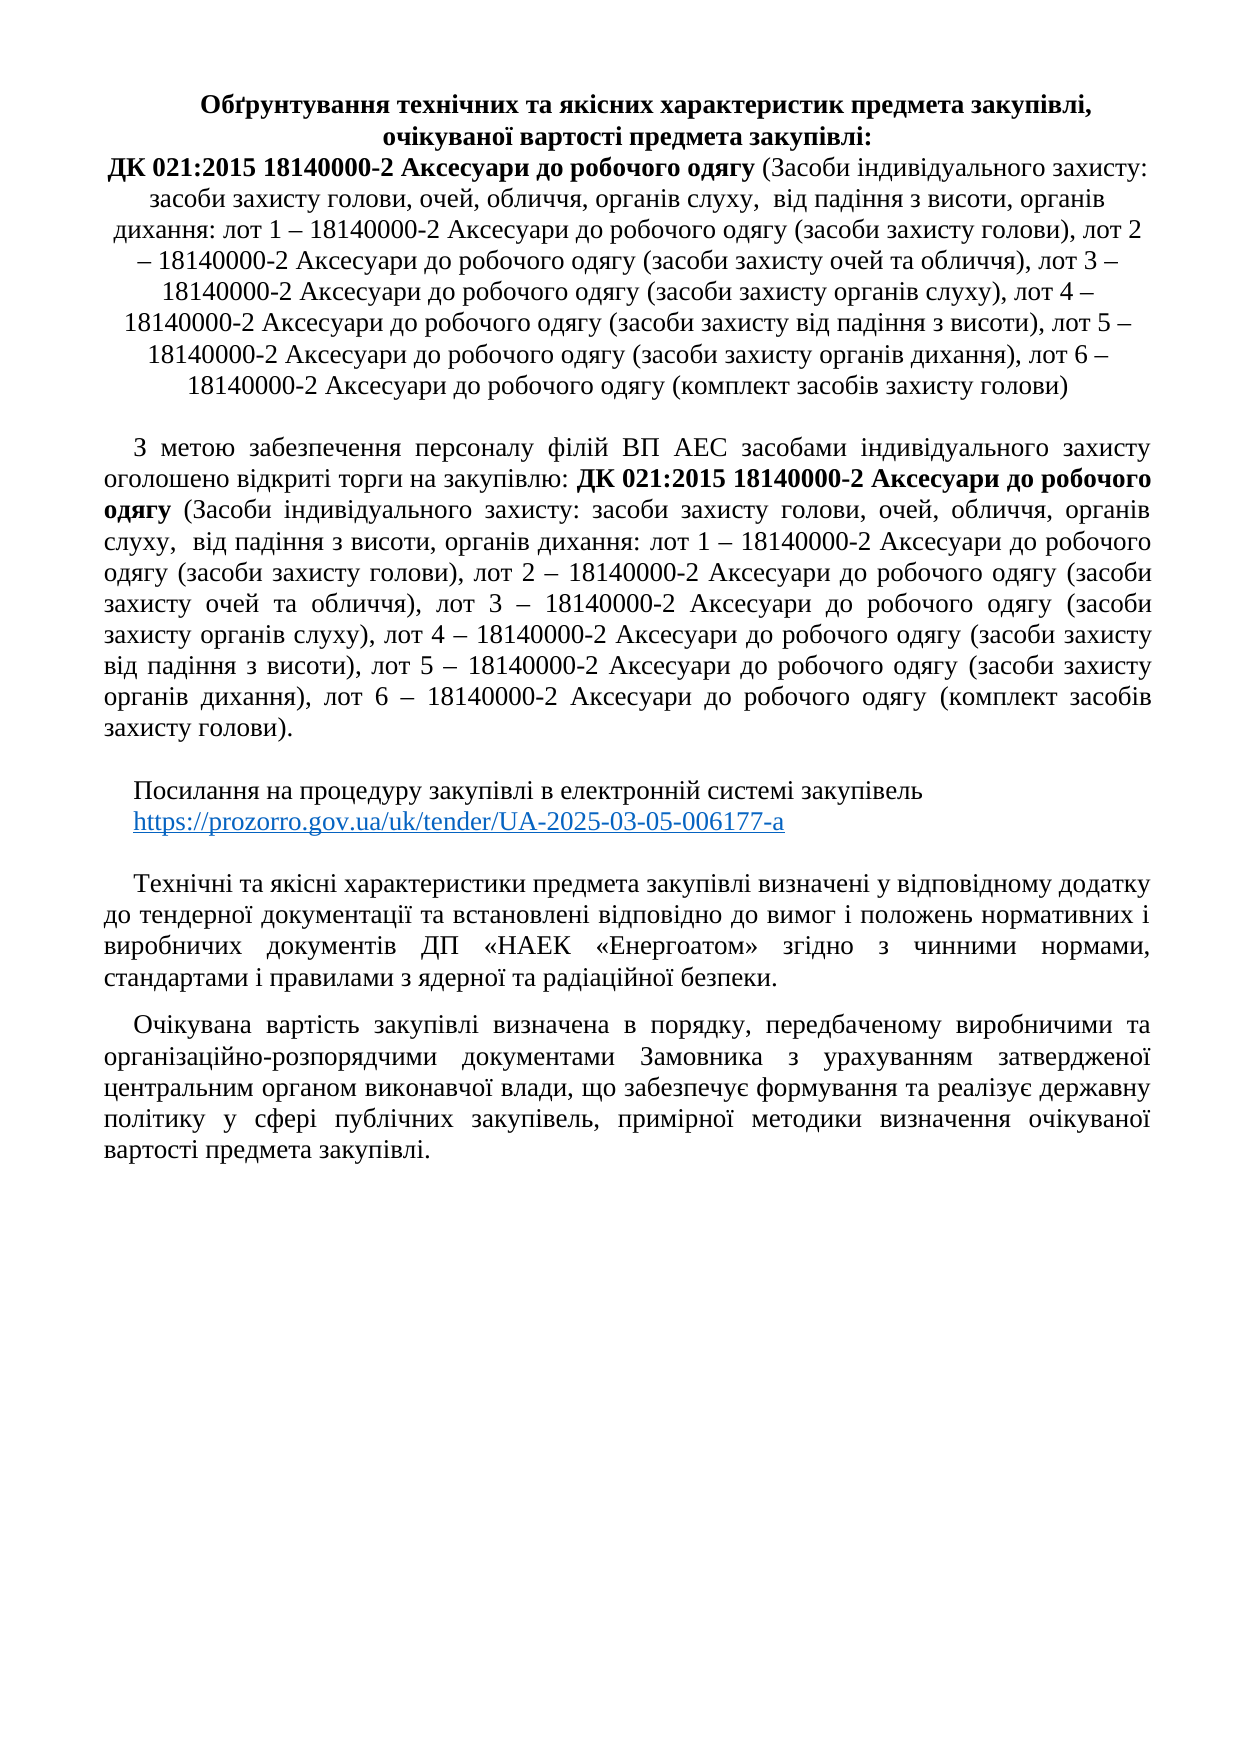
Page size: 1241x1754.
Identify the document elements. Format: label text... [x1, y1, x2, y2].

text Обґрунтування технічних та якісних характеристик предмета закупівлі, очікуваної вартості предмета закупівлі: [103, 88, 1152, 151]
text ДК 021:2015 18140000-2 Аксесуари до робочого одягу (Засоби індивідуального захисту: засоби захисту голови, очей, обличчя, органів слуху, від падіння з висоти, органів дихання: лот 1 – 18140000-2 Аксесуари до робочого одягу (засоби захисту голови), лот 2 – 18140000-2 Аксесуари до робочого одягу (засоби захисту очей та обличчя), лот 3 – 18140000-2 Аксесуари до робочого одягу (засоби захисту органів слуху), лот 4 – 18140000-2 Аксесуари до робочого одягу (засоби захисту від падіння з висоти), лот 5 – 18140000-2 Аксесуари до робочого одягу (засоби захисту органів дихання), лот 6 – 18140000-2 Аксесуари до робочого одягу (комплект засобів захисту голови) [103, 151, 1152, 400]
text https://prozorro.gov.ua/uk/tender/UA-2025-03-05-006177-a [103, 805, 1152, 836]
text Технічні та якісні характеристики предмета закупівлі визначені у відповідному додатку до тендерної документації та встановлені відповідно до вимог і положень нормативних і виробничих документів ДП «НАЕК «Енергоатом» згідно з чинними нормами, стандартами і правилами з ядерної та радіаційної безпеки. [103, 867, 1152, 992]
text Очікувана вартість закупівлі визначена в порядку, передбаченому виробничими та організаційно-розпорядчими документами Замовника з урахуванням затвердженої центральним органом виконавчої влади, що забезпечує формування та реалізує державну політику у сфері публічних закупівель, примірної методики визначення очікуваної вартості предмета закупівлі. [103, 1008, 1152, 1164]
text З метою забезпечення персоналу філій ВП АЕС засобами індивідуального захисту оголошено відкриті торги на закупівлю: ДК 021:2015 18140000-2 Аксесуари до робочого одягу (Засоби індивідуального захисту: засоби захисту голови, очей, обличчя, органів слуху, від падіння з висоти, органів дихання: лот 1 – 18140000-2 Аксесуари до робочого одягу (засоби захисту голови), лот 2 – 18140000-2 Аксесуари до робочого одягу (засоби захисту очей та обличчя), лот 3 – 18140000-2 Аксесуари до робочого одягу (засоби захисту органів слуху), лот 4 – 18140000-2 Аксесуари до робочого одягу (засоби захисту від падіння з висоти), лот 5 – 18140000-2 Аксесуари до робочого одягу (засоби захисту органів дихання), лот 6 – 18140000-2 Аксесуари до робочого одягу (комплект засобів захисту голови). [103, 431, 1152, 743]
text Посилання на процедуру закупівлі в електронній системі закупівель [103, 774, 1152, 805]
